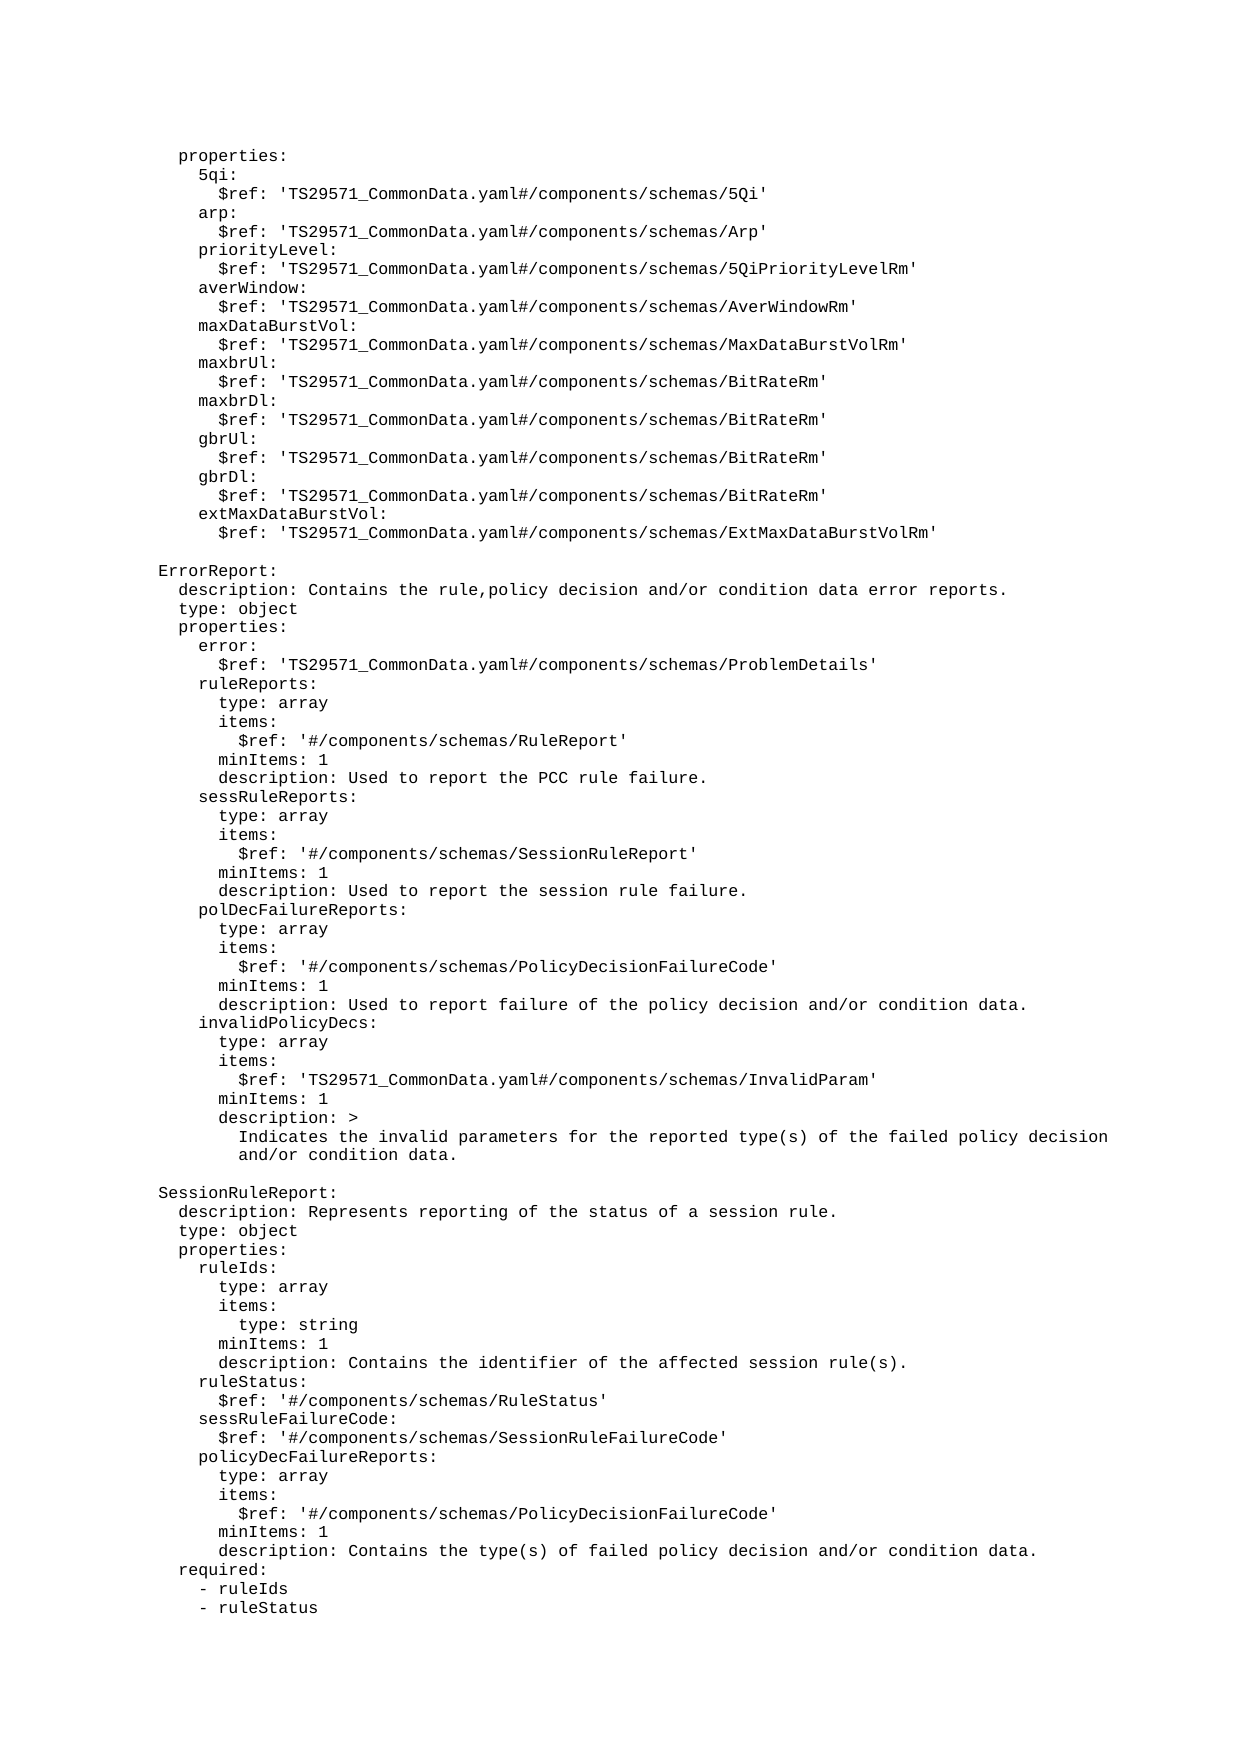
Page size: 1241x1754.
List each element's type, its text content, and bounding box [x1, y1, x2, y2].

text $ref: 'TS29571_CommonData.yaml#/components/schemas/ExtMaxDataBurstVolRm' [118, 525, 1122, 544]
text type: array [118, 1034, 1122, 1053]
text ruleIds: [118, 1260, 1122, 1279]
text description: Contains the identifier of the affected session rule(s). [118, 1354, 1122, 1373]
text $ref: 'TS29571_CommonData.yaml#/components/schemas/BitRateRm' [118, 449, 1122, 468]
text error: [118, 638, 1122, 657]
text $ref: 'TS29571_CommonData.yaml#/components/schemas/MaxDataBurstVolRm' [118, 336, 1122, 355]
text SessionRuleReport: [118, 1185, 1122, 1203]
text description: Represents reporting of the status of a session rule. [118, 1203, 1122, 1222]
text maxbrUl: [118, 355, 1122, 374]
text sessRuleReports: [118, 789, 1122, 808]
text properties: [118, 148, 1122, 167]
text items: [118, 1486, 1122, 1505]
text invalidPolicyDecs: [118, 1015, 1122, 1034]
text type: array [118, 808, 1122, 826]
text $ref: '#/components/schemas/RuleReport' [118, 732, 1122, 751]
text policyDecFailureReports: [118, 1449, 1122, 1467]
text maxbrDl: [118, 393, 1122, 412]
text minItems: 1 [118, 1090, 1122, 1109]
text items: [118, 713, 1122, 732]
text averWindow: [118, 280, 1122, 298]
text $ref: 'TS29571_CommonData.yaml#/components/schemas/ProblemDetails' [118, 657, 1122, 676]
text - ruleIds [118, 1581, 1122, 1599]
text arp: [118, 204, 1122, 223]
text extMaxDataBurstVol: [118, 506, 1122, 525]
text $ref: '#/components/schemas/SessionRuleReport' [118, 845, 1122, 864]
text items: [118, 939, 1122, 958]
text $ref: '#/components/schemas/RuleStatus' [118, 1392, 1122, 1411]
text $ref: 'TS29571_CommonData.yaml#/components/schemas/5Qi' [118, 185, 1122, 204]
text maxDataBurstVol: [118, 317, 1122, 336]
text type: array [118, 1467, 1122, 1486]
text sessRuleFailureCode: [118, 1411, 1122, 1430]
text $ref: 'TS29571_CommonData.yaml#/components/schemas/BitRateRm' [118, 487, 1122, 506]
text ErrorReport: [118, 562, 1122, 581]
text type: object [118, 1222, 1122, 1241]
text description: Contains the rule,policy decision and/or condition data error reports. [118, 581, 1122, 600]
text polDecFailureReports: [118, 902, 1122, 921]
text items: [118, 1298, 1122, 1317]
text required: [118, 1562, 1122, 1581]
text description: Used to report failure of the policy decision and/or condition data. [118, 996, 1122, 1015]
text type: object [118, 600, 1122, 619]
text description: Used to report the session rule failure. [118, 883, 1122, 902]
text ruleStatus: [118, 1373, 1122, 1392]
text $ref: 'TS29571_CommonData.yaml#/components/schemas/InvalidParam' [118, 1072, 1122, 1090]
text minItems: 1 [118, 864, 1122, 883]
text $ref: '#/components/schemas/PolicyDecisionFailureCode' [118, 958, 1122, 977]
text $ref: 'TS29571_CommonData.yaml#/components/schemas/5QiPriorityLevelRm' [118, 261, 1122, 280]
text Indicates the invalid parameters for the reported type(s) of the failed policy decision [118, 1128, 1122, 1147]
text type: array [118, 921, 1122, 939]
text description: Contains the type(s) of failed policy decision and/or condition data. [118, 1543, 1122, 1562]
text and/or condition data. [118, 1147, 1122, 1166]
text $ref: '#/components/schemas/SessionRuleFailureCode' [118, 1430, 1122, 1449]
text $ref: 'TS29571_CommonData.yaml#/components/schemas/AverWindowRm' [118, 298, 1122, 317]
text minItems: 1 [118, 1336, 1122, 1354]
text items: [118, 826, 1122, 845]
text $ref: 'TS29571_CommonData.yaml#/components/schemas/Arp' [118, 223, 1122, 242]
text - ruleStatus [118, 1599, 1122, 1618]
text properties: [118, 619, 1122, 638]
text minItems: 1 [118, 1524, 1122, 1543]
text minItems: 1 [118, 751, 1122, 770]
text gbrDl: [118, 468, 1122, 487]
text 5qi: [118, 167, 1122, 185]
text type: string [118, 1317, 1122, 1336]
text $ref: 'TS29571_CommonData.yaml#/components/schemas/BitRateRm' [118, 412, 1122, 431]
text items: [118, 1053, 1122, 1072]
text ruleReports: [118, 676, 1122, 694]
text description: > [118, 1109, 1122, 1128]
text properties: [118, 1241, 1122, 1260]
text $ref: '#/components/schemas/PolicyDecisionFailureCode' [118, 1505, 1122, 1524]
text type: array [118, 1279, 1122, 1298]
text description: Used to report the PCC rule failure. [118, 770, 1122, 789]
text $ref: 'TS29571_CommonData.yaml#/components/schemas/BitRateRm' [118, 374, 1122, 393]
text priorityLevel: [118, 242, 1122, 261]
text type: array [118, 694, 1122, 713]
text gbrUl: [118, 431, 1122, 449]
text minItems: 1 [118, 977, 1122, 996]
